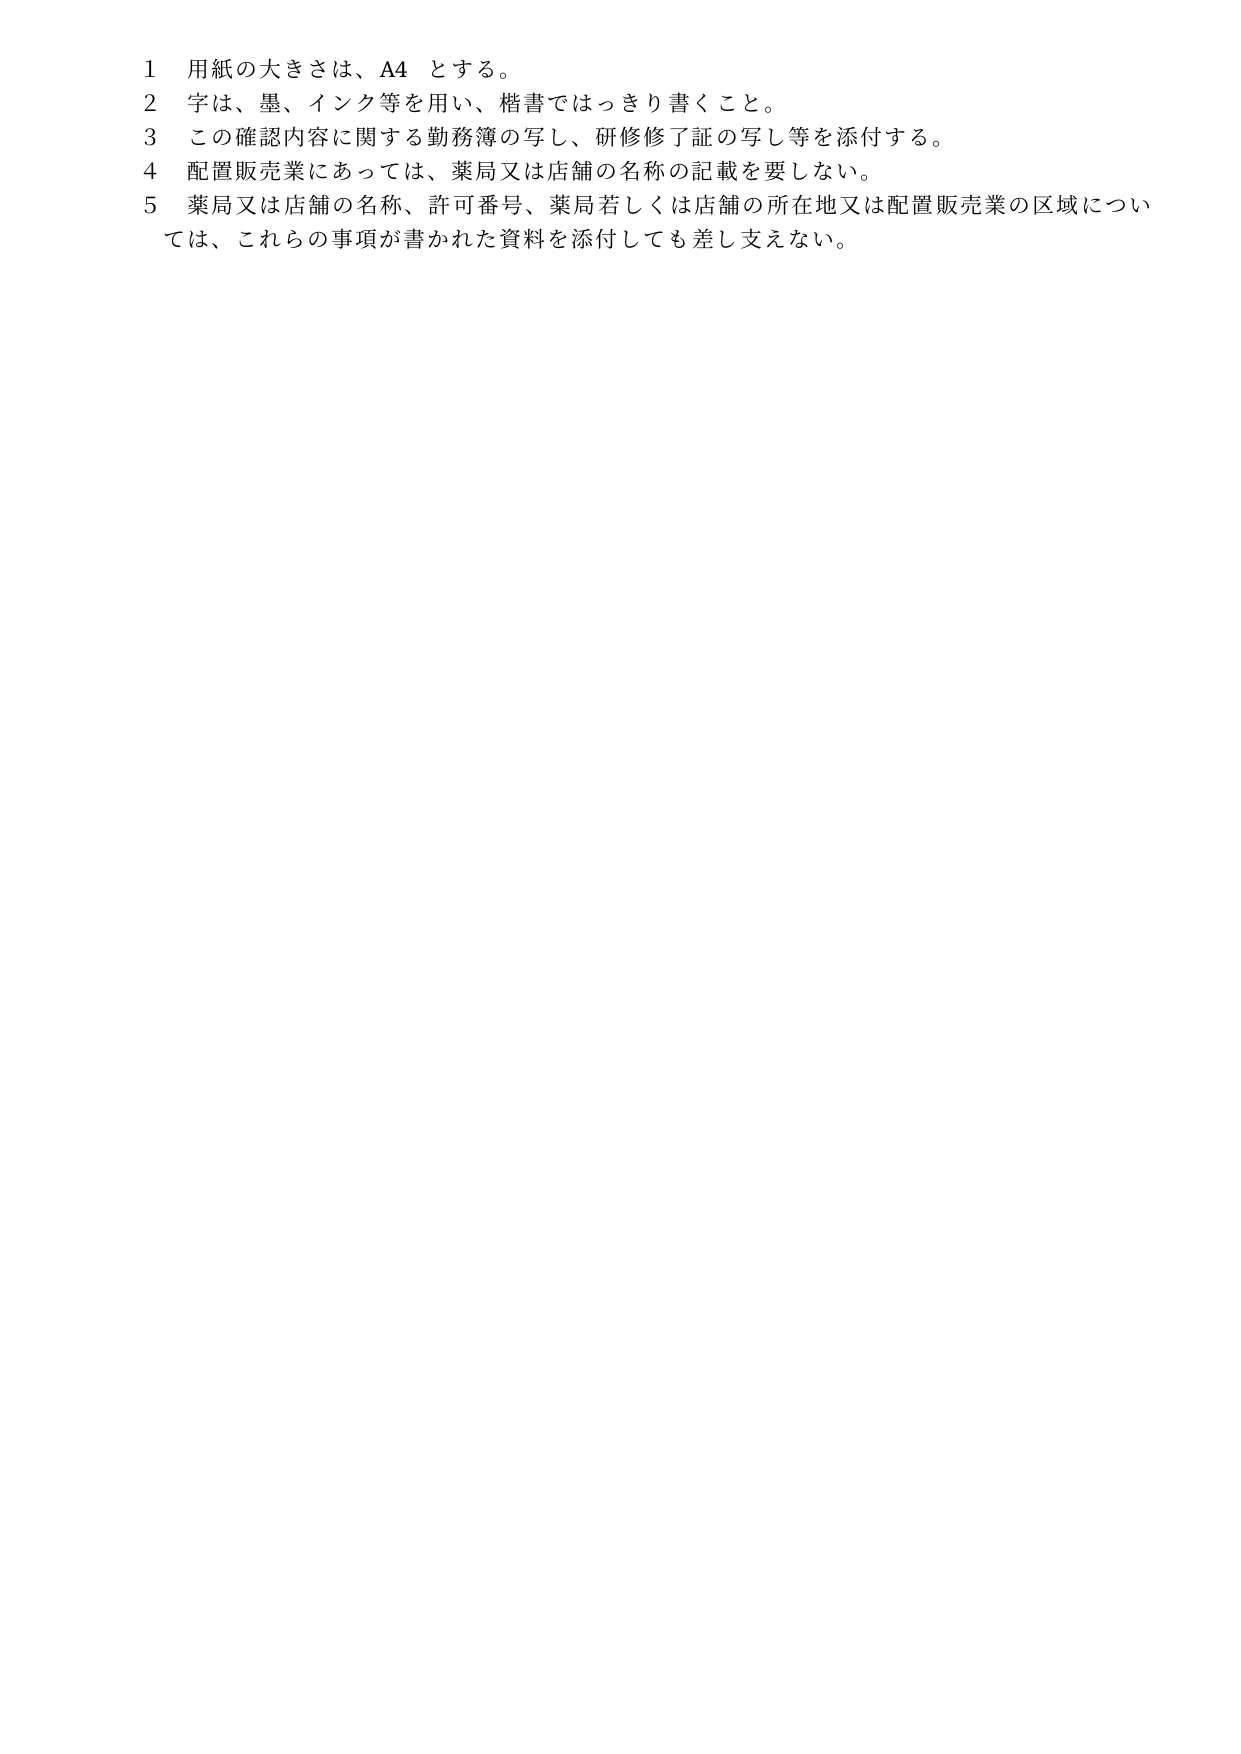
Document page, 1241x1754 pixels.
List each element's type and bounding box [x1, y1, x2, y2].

table_header [91, 51, 1169, 288]
